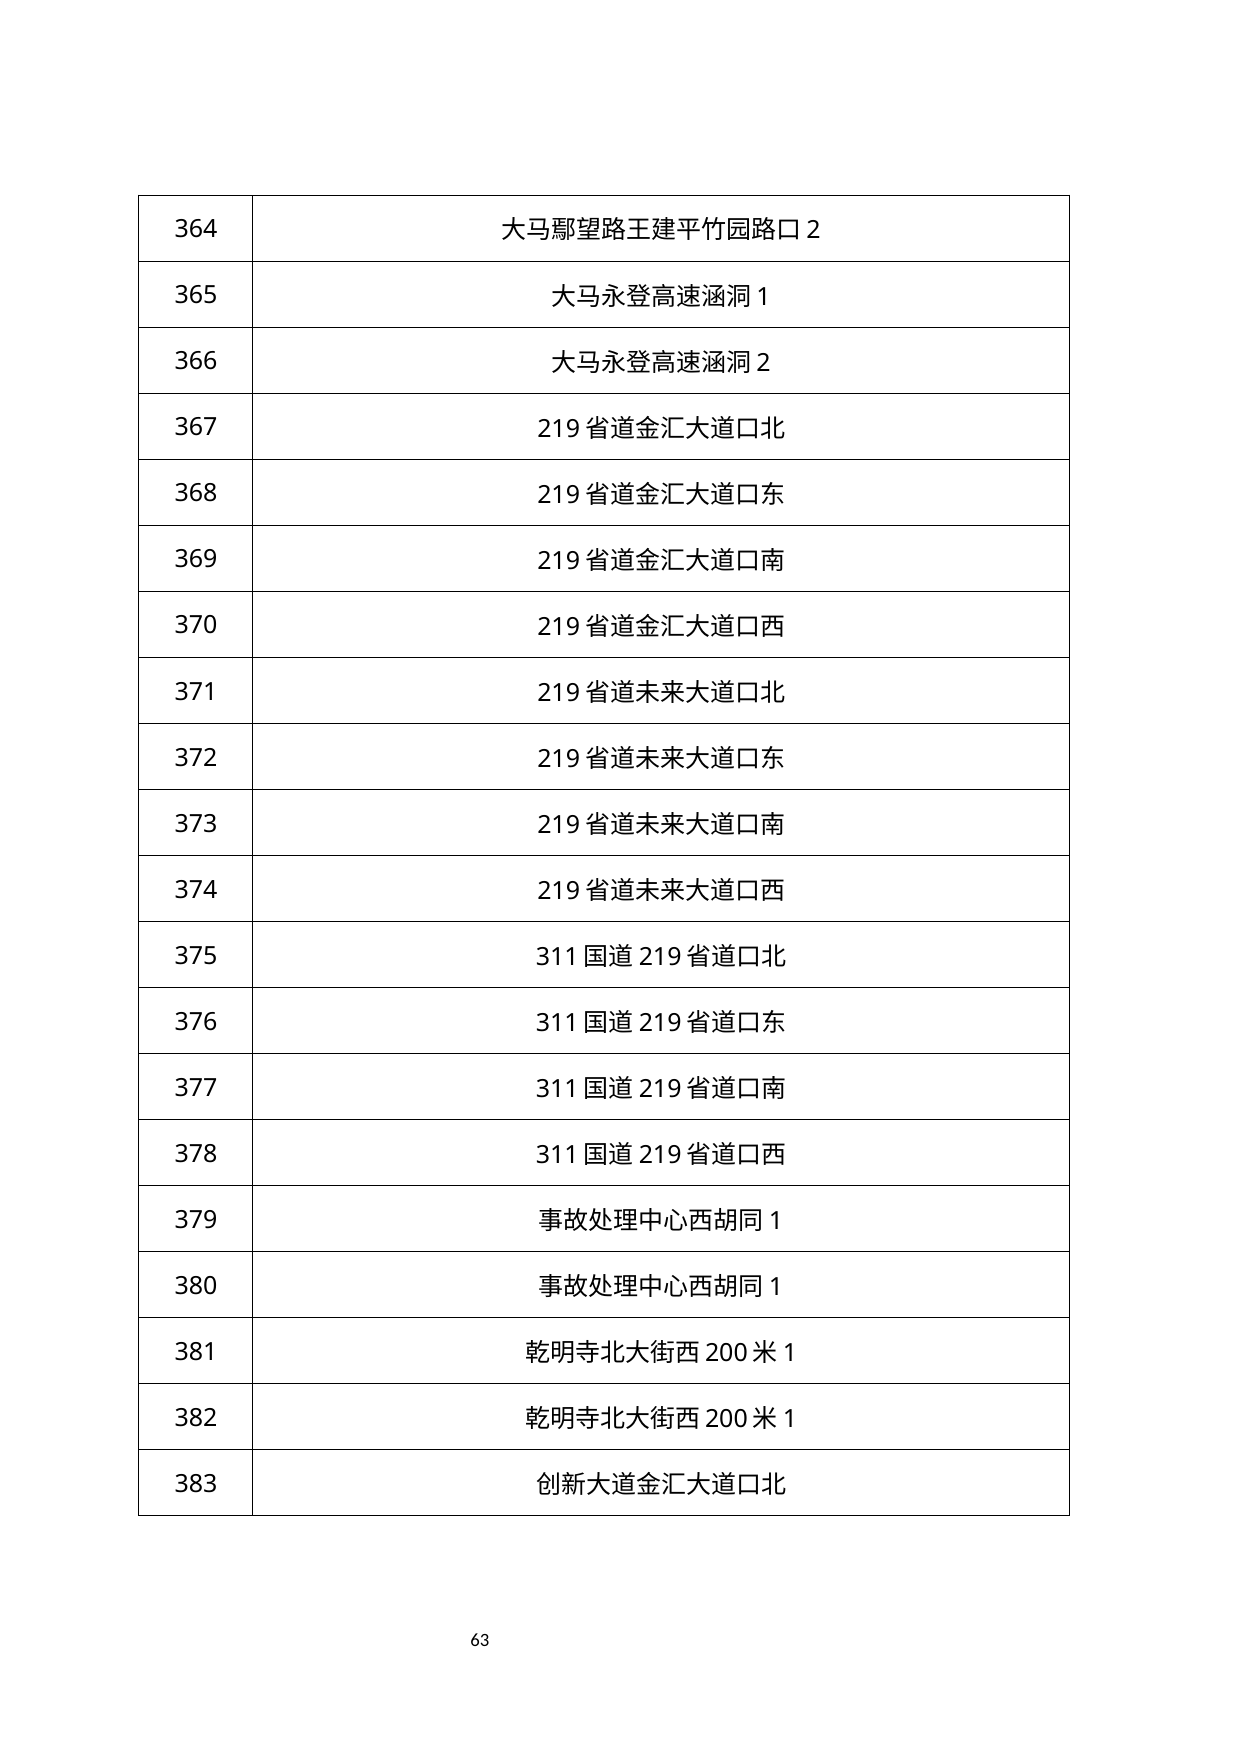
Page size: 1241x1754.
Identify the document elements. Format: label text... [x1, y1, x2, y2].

table_cell 378 [139, 1120, 252, 1185]
table_cell 事故处理中心西胡同1 [253, 1252, 1069, 1317]
table_cell 377 [139, 1054, 252, 1119]
table_cell 375 [139, 922, 252, 987]
table_cell 382 [139, 1384, 252, 1449]
table_cell 219省道金汇大道口东 [253, 460, 1069, 525]
table_cell 376 [139, 988, 252, 1053]
table_cell 372 [139, 724, 252, 789]
table_cell 219省道未来大道口南 [253, 790, 1069, 855]
table_cell 311国道219省道口南 [253, 1054, 1069, 1119]
table_cell 乾明寺北大街西200米1 [253, 1318, 1069, 1383]
table_cell 374 [139, 856, 252, 921]
table_cell 乾明寺北大街西200米1 [253, 1384, 1069, 1449]
table_cell 373 [139, 790, 252, 855]
table_cell 事故处理中心西胡同1 [253, 1186, 1069, 1251]
table_cell 219省道未来大道口北 [253, 658, 1069, 723]
table_cell 367 [139, 394, 252, 459]
table_cell 219省道金汇大道口南 [253, 526, 1069, 591]
table_cell 371 [139, 658, 252, 723]
table_cell 380 [139, 1252, 252, 1317]
table_cell 365 [139, 262, 252, 327]
table_cell 381 [139, 1318, 252, 1383]
table_cell 219省道金汇大道口北 [253, 394, 1069, 459]
table_cell 383 [139, 1450, 252, 1515]
table_cell 219省道未来大道口东 [253, 724, 1069, 789]
table_cell 370 [139, 592, 252, 657]
table_cell 大马永登高速涵洞2 [253, 328, 1069, 393]
table_cell 219省道未来大道口西 [253, 856, 1069, 921]
table_cell 379 [139, 1186, 252, 1251]
table_cell 创新大道金汇大道口北 [253, 1450, 1069, 1515]
table_cell 311国道219省道口西 [253, 1120, 1069, 1185]
table_cell 大马鄢望路王建平竹园路口2 [253, 196, 1069, 261]
table_cell 368 [139, 460, 252, 525]
table_cell 311国道219省道口东 [253, 988, 1069, 1053]
table_cell 366 [139, 328, 252, 393]
table_cell 311国道219省道口北 [253, 922, 1069, 987]
table_cell 219省道金汇大道口西 [253, 592, 1069, 657]
table_cell 364 [139, 196, 252, 261]
table_cell 369 [139, 526, 252, 591]
table_cell 大马永登高速涵洞1 [253, 262, 1069, 327]
